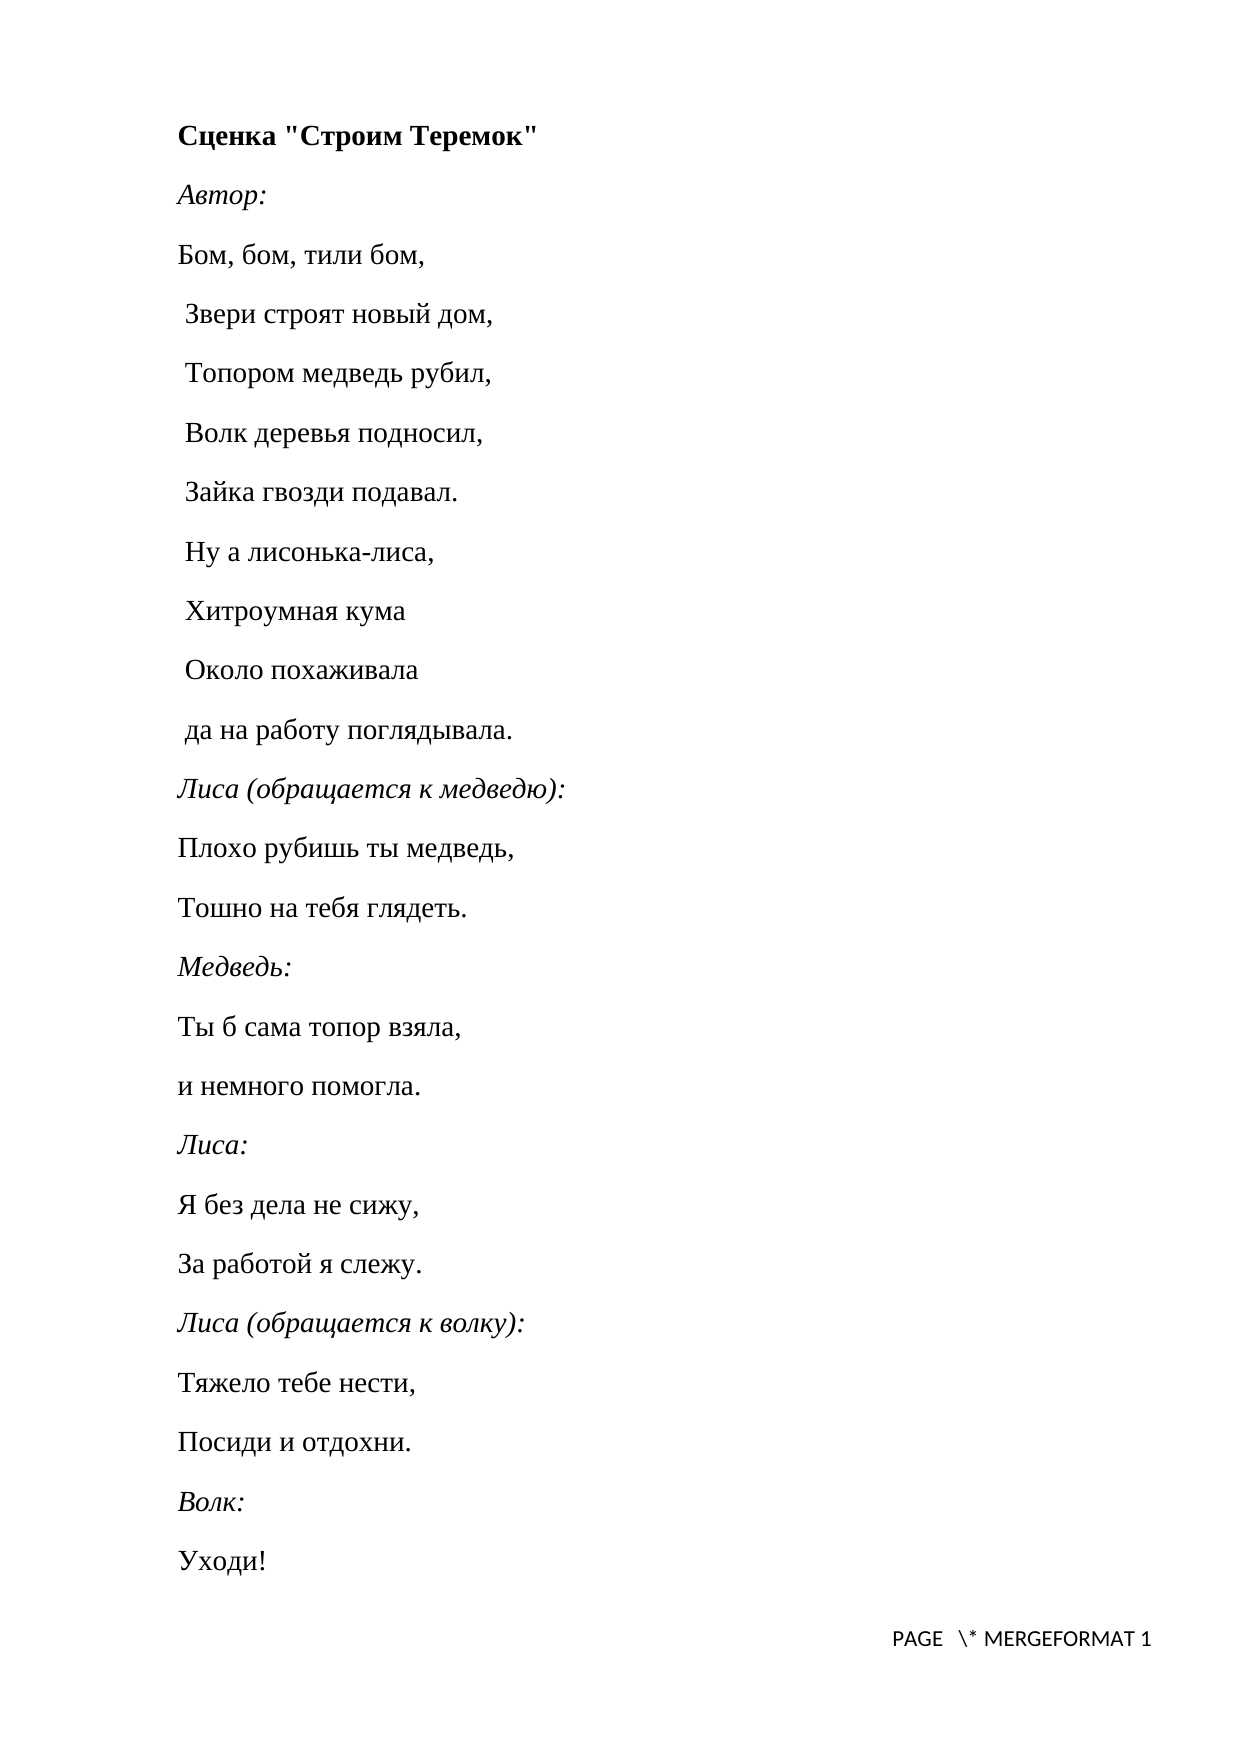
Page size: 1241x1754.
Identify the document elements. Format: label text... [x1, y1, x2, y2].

text да на работу поглядывала. [177, 712, 1152, 745]
text Медведь: [177, 949, 1152, 983]
text За работой я слежу. [177, 1246, 1152, 1280]
text Посиди и отдохни. [177, 1424, 1152, 1458]
text Сценка "Строим Теремок" [177, 118, 1152, 152]
text Лиса: [177, 1127, 1152, 1161]
text Тошно на тебя глядеть. [177, 890, 1152, 923]
text Звери строят новый дом, [177, 296, 1152, 330]
text Зайка гвозди подавал. [177, 474, 1152, 508]
text Хитроумная кума [177, 593, 1152, 627]
text Топором медведь рубил, [177, 356, 1152, 389]
text Лиса (обращается к волку): [177, 1306, 1152, 1339]
text Ну а лисонька-лиса, [177, 534, 1152, 567]
text и немного помогла. [177, 1068, 1152, 1102]
text Плохо рубишь ты медведь, [177, 831, 1152, 864]
text Лиса (обращается к медведю): [177, 771, 1152, 805]
text Я без дела не сижу, [177, 1187, 1152, 1220]
text Ты б сама топор взяла, [177, 1009, 1152, 1042]
text Уходи! [177, 1543, 1152, 1577]
text Волк: [177, 1484, 1152, 1517]
text Автор: [177, 177, 1152, 211]
text Волк деревья подносил, [177, 415, 1152, 448]
text Тяжело тебе нести, [177, 1365, 1152, 1398]
text Около похаживала [177, 652, 1152, 686]
text Бом, бом, тили бом, [177, 237, 1152, 270]
